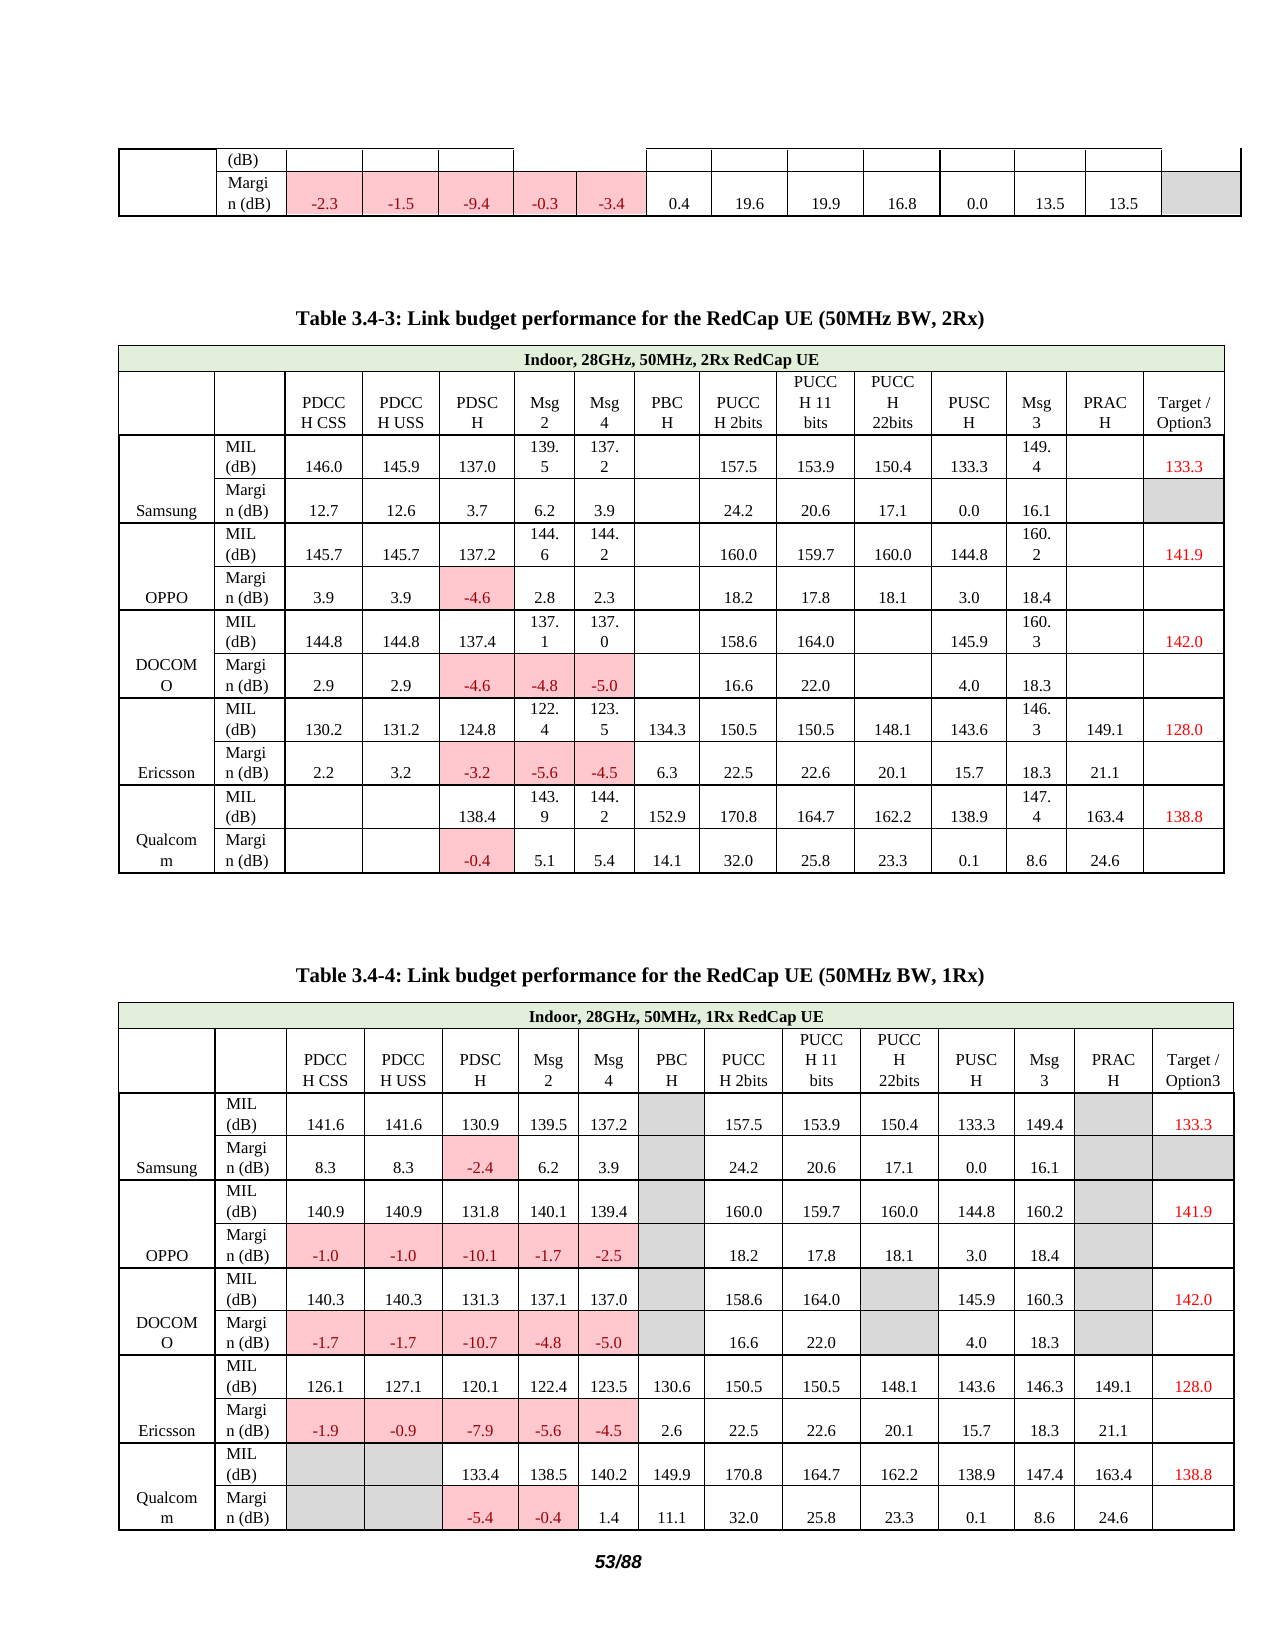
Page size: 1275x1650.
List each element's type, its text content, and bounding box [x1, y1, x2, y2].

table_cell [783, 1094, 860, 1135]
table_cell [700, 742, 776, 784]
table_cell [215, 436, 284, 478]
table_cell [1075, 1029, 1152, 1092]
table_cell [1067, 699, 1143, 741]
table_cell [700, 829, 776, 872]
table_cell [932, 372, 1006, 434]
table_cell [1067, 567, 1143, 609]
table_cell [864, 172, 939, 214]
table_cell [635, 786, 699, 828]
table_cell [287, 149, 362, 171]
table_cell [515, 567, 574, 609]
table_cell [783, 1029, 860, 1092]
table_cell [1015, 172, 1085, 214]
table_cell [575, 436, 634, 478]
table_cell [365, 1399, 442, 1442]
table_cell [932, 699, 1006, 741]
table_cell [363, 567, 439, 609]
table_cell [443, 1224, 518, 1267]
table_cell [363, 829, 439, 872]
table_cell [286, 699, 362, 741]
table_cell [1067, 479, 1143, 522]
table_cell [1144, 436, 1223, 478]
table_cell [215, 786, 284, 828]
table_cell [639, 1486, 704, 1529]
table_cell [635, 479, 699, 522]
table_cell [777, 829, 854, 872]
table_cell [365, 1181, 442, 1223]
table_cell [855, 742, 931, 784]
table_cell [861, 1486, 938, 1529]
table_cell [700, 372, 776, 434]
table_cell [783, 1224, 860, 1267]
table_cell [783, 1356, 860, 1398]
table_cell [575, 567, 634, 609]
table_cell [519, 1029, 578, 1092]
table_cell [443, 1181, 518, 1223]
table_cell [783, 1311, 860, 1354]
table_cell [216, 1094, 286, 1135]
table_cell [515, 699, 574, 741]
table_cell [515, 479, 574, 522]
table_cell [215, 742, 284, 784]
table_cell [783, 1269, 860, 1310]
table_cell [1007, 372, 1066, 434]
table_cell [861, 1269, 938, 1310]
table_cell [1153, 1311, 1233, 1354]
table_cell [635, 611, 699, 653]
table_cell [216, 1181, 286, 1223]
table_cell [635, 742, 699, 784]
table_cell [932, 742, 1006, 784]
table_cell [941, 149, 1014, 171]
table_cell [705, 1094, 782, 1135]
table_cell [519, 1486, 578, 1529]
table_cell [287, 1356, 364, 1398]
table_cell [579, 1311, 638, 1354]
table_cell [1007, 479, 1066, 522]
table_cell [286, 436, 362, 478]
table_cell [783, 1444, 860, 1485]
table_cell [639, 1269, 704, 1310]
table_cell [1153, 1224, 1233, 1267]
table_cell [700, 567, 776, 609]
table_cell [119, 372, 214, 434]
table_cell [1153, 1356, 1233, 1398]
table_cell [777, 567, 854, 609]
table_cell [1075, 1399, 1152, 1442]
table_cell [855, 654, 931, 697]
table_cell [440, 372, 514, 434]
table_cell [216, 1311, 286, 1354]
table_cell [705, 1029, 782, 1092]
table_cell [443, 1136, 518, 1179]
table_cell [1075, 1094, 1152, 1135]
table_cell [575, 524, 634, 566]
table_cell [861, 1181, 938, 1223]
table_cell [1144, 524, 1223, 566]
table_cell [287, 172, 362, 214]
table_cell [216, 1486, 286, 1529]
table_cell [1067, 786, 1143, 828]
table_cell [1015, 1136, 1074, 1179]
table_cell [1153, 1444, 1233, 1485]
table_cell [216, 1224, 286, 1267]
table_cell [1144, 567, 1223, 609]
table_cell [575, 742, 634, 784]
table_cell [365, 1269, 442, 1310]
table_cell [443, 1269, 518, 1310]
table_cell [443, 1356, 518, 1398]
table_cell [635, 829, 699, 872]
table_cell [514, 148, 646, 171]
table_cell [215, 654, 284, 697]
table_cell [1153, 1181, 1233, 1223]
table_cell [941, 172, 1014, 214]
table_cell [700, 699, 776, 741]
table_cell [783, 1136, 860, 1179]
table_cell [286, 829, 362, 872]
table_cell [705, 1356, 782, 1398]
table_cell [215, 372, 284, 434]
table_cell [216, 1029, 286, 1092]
text Table 3.4-4: Link budget performance for the RedCap UE (50MHz BW, 1Rx) [118, 963, 1157, 987]
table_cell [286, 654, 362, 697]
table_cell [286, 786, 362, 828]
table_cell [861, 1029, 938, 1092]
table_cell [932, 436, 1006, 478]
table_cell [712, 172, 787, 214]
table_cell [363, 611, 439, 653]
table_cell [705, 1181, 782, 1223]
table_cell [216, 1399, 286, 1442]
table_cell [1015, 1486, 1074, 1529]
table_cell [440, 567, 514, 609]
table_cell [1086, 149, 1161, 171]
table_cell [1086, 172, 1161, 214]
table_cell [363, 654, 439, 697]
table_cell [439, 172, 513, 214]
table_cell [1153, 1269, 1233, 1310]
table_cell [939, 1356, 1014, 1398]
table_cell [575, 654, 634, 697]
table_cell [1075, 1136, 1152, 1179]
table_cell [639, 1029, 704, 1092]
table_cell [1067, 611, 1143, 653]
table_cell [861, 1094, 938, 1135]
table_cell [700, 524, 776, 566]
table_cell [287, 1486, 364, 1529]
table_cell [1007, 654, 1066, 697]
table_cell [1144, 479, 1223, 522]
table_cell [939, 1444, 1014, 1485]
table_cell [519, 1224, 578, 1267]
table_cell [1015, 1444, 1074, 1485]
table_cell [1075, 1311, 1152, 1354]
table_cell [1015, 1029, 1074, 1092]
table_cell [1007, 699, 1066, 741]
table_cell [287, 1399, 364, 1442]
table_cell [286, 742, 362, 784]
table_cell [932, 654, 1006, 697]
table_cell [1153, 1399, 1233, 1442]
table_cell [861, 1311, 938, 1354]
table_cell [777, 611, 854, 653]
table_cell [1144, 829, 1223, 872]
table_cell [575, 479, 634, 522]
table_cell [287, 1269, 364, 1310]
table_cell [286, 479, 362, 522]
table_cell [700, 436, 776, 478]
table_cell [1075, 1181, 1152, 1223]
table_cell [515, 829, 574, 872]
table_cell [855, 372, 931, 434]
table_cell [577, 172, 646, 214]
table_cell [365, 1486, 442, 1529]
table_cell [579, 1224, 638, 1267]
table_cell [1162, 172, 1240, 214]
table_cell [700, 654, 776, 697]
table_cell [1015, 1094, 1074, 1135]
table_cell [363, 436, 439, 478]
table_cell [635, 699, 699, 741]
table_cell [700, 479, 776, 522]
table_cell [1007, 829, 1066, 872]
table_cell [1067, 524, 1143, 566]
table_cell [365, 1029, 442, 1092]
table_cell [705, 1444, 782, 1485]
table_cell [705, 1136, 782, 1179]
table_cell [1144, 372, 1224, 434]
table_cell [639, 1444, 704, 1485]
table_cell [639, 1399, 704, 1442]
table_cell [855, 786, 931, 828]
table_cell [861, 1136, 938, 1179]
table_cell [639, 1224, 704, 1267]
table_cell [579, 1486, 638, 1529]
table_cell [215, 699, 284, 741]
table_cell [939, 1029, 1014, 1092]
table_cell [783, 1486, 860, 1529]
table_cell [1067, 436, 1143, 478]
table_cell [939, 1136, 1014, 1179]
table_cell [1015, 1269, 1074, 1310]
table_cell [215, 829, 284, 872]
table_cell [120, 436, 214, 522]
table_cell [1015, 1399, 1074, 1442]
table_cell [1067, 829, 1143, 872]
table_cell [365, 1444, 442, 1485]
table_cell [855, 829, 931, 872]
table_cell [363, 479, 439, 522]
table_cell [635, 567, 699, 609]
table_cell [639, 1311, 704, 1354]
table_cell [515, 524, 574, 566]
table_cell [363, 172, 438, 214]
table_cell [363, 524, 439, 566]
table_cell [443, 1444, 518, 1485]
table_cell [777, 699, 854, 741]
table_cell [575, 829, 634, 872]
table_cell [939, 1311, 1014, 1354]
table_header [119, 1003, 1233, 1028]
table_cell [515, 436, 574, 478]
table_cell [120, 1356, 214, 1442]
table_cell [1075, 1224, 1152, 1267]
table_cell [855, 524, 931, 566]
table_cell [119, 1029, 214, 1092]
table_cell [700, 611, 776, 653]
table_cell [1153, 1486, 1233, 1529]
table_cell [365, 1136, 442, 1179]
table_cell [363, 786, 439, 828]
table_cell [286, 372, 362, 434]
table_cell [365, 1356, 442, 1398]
text Table 3.4-3: Link budget performance for the RedCap UE (50MHz BW, 2Rx) [118, 306, 1157, 330]
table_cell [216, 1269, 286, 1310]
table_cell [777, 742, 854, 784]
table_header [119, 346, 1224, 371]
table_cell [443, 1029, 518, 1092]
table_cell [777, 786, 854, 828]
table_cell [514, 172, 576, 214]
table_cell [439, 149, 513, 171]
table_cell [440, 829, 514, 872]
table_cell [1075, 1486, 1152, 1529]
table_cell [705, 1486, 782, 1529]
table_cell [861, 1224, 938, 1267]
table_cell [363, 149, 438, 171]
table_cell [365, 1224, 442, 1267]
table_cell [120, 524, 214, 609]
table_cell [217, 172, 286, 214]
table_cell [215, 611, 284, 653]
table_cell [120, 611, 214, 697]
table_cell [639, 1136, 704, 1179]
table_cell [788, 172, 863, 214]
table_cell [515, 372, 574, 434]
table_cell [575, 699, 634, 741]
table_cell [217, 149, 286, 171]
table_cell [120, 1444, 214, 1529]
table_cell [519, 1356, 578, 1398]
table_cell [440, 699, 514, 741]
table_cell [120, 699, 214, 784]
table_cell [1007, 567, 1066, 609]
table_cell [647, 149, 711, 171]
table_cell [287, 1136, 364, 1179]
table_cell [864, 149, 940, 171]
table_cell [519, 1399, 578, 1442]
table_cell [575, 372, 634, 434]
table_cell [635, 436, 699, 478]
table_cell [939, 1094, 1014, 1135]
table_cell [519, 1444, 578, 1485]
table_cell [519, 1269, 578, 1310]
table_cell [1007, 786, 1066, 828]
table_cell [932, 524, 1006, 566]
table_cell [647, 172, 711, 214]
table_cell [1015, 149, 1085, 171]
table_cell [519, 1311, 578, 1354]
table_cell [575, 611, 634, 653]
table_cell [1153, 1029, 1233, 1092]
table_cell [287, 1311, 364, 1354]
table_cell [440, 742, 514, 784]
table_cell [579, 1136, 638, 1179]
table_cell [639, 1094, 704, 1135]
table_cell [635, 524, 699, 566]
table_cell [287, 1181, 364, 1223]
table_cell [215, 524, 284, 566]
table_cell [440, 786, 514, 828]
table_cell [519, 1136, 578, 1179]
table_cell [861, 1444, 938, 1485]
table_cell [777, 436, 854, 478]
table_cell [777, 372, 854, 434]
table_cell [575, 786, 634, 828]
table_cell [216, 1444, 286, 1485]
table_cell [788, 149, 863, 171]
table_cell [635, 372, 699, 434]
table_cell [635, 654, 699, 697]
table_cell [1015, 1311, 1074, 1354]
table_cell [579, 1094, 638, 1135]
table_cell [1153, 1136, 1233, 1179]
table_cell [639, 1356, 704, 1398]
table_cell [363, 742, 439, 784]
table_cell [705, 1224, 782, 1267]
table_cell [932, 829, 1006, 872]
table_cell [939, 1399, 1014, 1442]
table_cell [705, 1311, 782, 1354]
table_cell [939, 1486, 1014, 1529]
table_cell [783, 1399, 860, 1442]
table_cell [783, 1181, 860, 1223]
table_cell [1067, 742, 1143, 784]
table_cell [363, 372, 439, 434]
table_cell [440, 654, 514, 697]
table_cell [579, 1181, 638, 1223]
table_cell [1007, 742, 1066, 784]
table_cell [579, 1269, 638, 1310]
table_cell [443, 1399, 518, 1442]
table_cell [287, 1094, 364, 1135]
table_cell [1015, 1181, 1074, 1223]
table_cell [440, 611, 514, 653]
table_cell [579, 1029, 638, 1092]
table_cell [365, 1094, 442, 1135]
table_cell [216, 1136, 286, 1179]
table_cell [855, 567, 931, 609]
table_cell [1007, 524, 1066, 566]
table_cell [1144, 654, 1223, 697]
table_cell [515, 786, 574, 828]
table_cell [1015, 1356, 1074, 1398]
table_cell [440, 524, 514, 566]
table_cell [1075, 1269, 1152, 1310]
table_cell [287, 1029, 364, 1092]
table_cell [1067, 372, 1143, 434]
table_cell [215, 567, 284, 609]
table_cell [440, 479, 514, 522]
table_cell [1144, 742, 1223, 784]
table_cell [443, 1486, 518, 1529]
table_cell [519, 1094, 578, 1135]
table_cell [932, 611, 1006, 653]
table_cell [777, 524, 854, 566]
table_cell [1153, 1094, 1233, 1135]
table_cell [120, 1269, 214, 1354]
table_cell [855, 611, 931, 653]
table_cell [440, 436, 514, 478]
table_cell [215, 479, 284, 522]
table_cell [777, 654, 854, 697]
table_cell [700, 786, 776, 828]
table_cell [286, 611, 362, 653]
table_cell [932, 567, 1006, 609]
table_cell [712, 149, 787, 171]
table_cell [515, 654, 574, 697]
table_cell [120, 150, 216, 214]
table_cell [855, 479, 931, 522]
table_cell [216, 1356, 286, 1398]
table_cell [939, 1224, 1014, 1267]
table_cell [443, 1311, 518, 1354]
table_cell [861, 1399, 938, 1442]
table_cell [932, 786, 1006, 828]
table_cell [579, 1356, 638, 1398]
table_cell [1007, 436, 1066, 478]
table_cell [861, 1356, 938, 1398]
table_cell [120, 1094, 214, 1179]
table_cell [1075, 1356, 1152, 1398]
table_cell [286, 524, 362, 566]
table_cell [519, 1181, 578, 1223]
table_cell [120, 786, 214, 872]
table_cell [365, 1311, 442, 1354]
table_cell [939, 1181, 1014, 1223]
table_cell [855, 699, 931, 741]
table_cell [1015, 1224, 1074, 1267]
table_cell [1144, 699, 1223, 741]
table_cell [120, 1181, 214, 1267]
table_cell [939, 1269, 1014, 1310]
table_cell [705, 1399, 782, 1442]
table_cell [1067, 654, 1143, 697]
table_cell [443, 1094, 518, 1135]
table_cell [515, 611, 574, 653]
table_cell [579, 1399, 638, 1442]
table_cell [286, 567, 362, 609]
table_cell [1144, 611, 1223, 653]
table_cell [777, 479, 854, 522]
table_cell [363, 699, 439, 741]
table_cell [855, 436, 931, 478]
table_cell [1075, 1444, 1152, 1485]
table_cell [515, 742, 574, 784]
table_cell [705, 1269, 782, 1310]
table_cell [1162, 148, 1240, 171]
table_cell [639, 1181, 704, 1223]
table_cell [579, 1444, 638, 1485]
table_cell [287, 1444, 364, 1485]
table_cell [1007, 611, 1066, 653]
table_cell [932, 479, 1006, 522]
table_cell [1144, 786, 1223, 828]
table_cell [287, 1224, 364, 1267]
